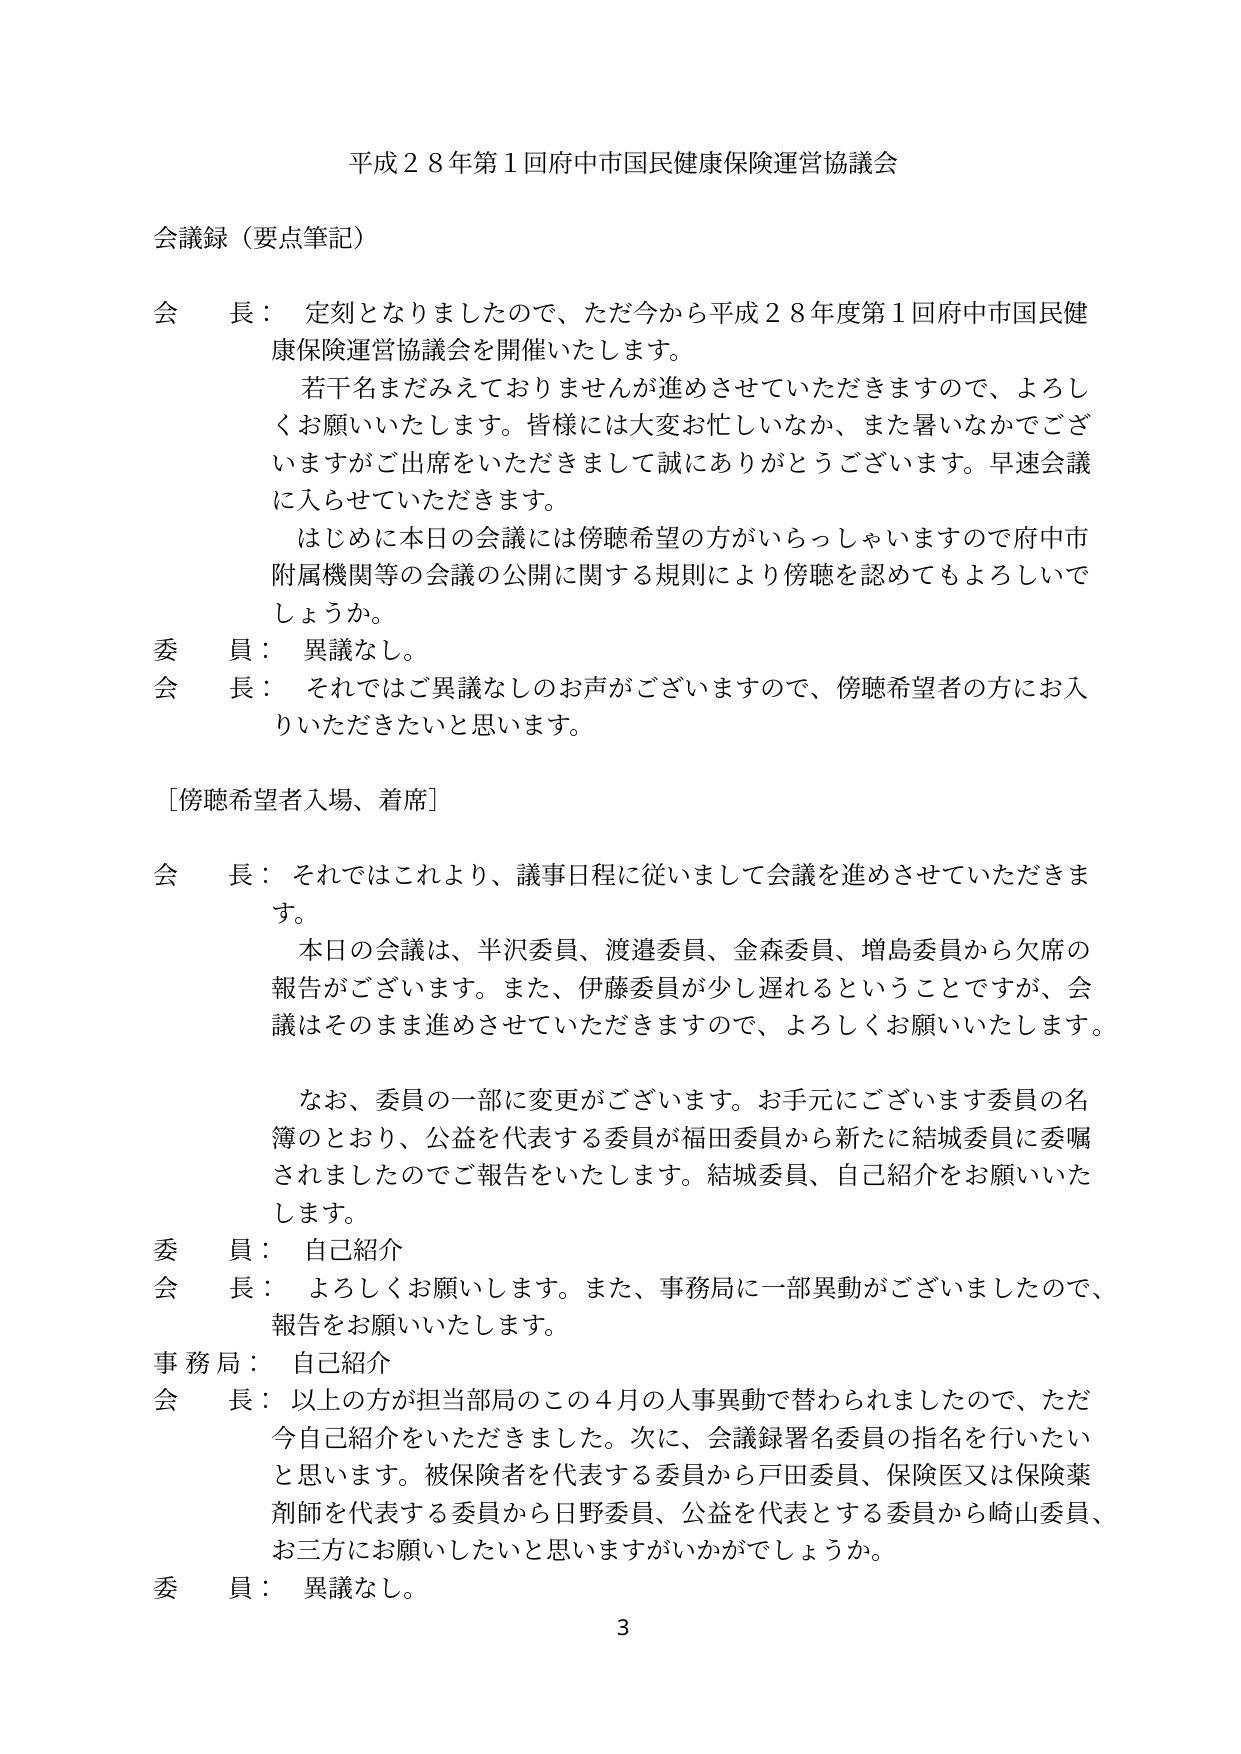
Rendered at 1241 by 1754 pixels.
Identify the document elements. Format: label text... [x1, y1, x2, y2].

text 会 長： 以上の方が担当部局のこの４月の人事異動で替わられましたので、ただ今自己紹介をいただきました。次に、会議録署名委員の指名を行いたいと思います。被保険者を代表する委員から戸田委員、保険医又は保険薬剤師を代表する委員から日野委員、公益を代表とする委員から崎山委員、お三方にお願いしたいと思いますがいかがでしょうか。 [153, 1380, 1092, 1567]
text 会議録（要点筆記） [153, 217, 1092, 255]
text 会 長： よろしくお願いします。また、事務局に一部異動がございましたので、報告をお願いいたします。 [153, 1267, 1092, 1342]
text 事 務 局： 自己紹介 [153, 1342, 1092, 1380]
text はじめに本日の会議には傍聴希望の方がいらっしゃいますので府中市附属機関等の会議の公開に関する規則により傍聴を認めてもよろしいでしょうか。 [271, 517, 1092, 630]
text 本日の会議は、半沢委員、渡邉委員、金森委員、増島委員から欠席の報告がございます。また、伊藤委員が少し遅れるということですが、会議はそのまま進めさせていただきますので、よろしくお願いいたします。 [272, 930, 1092, 1080]
text 委 員： 異議なし。 [153, 630, 1092, 667]
text 委 員： 自己紹介 [153, 1230, 1092, 1267]
text 会 長： それではご異議なしのお声がございますので、傍聴希望者の方にお入りいただきたいと思います。 [153, 667, 1092, 742]
text 平成２８年第１回府中市国民健康保険運営協議会 [153, 142, 1092, 180]
text 委 員： 異議なし。 [153, 1567, 1092, 1605]
text 会 長： それではこれより、議事日程に従いまして会議を進めさせていただきます。 [153, 855, 1092, 930]
text 若干名まだみえておりませんが進めさせていただきますので、よろしくお願いいたします。皆様には大変お忙しいなか、また暑いなかでございますがご出席をいただきまして誠にありがとうございます。早速会議に入らせていただきます。 [272, 367, 1092, 517]
text 会 長： 定刻となりましたので、ただ今から平成２８年度第１回府中市国民健康保険運営協議会を開催いたします。 [153, 292, 1092, 367]
text なお、委員の一部に変更がございます。お手元にございます委員の名簿のとおり、公益を代表する委員が福田委員から新たに結城委員に委嘱されましたのでご報告をいたします。結城委員、自己紹介をお願いいたします。 [272, 1080, 1092, 1230]
text ［傍聴希望者入場、着席］ [153, 780, 1092, 817]
